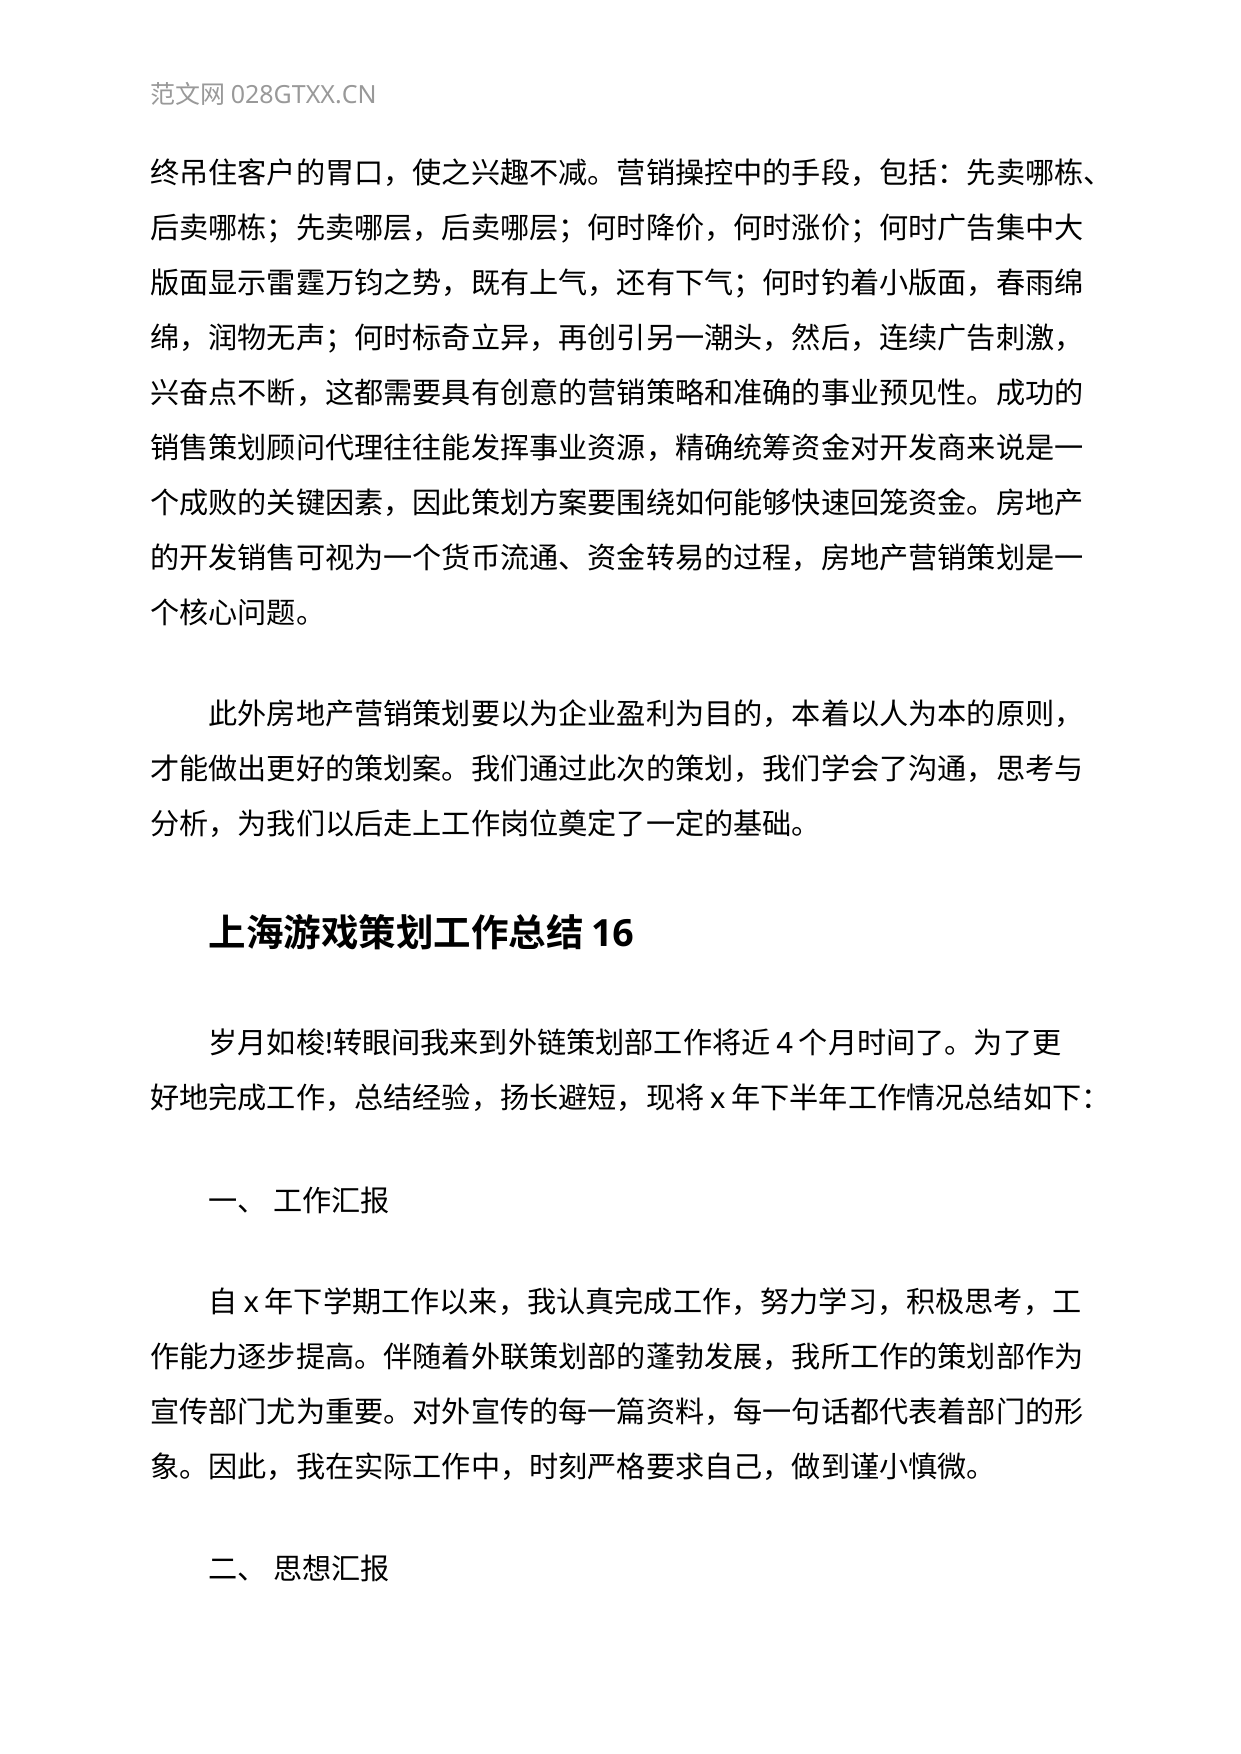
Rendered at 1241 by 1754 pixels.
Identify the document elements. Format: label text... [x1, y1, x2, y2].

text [150, 150, 1090, 631]
text 二、 思想汇报 [150, 1545, 1090, 1588]
text 一、 工作汇报 [150, 1177, 1090, 1219]
text 岁月如梭!转眼间我来到外链策划部工作将近4个月时间了。为了更好地完成工作，总结经验，扬长避短，现将x年下半年工作情况总结如下： [150, 1020, 1090, 1117]
text 自x年下学期工作以来，我认真完成工作，努力学习，积极思考，工作能力逐步提高。伴随着外联策划部的蓬勃发展，我所工作的策划部作为宣传部门尤为重要。对外宣传的每一篇资料，每一句话都代表着部门的形象。因此，我在实际工作中，时刻严格要求自己，做到谨小慎微。 [150, 1279, 1090, 1486]
text 上海游戏策划工作总结16 [150, 902, 1090, 957]
text 此外房地产营销策划要以为企业盈利为目的，本着以人为本的原则，才能做出更好的策划案。我们通过此次的策划，我们学会了沟通，思考与分析，为我们以后走上工作岗位奠定了一定的基础。 [150, 691, 1090, 843]
